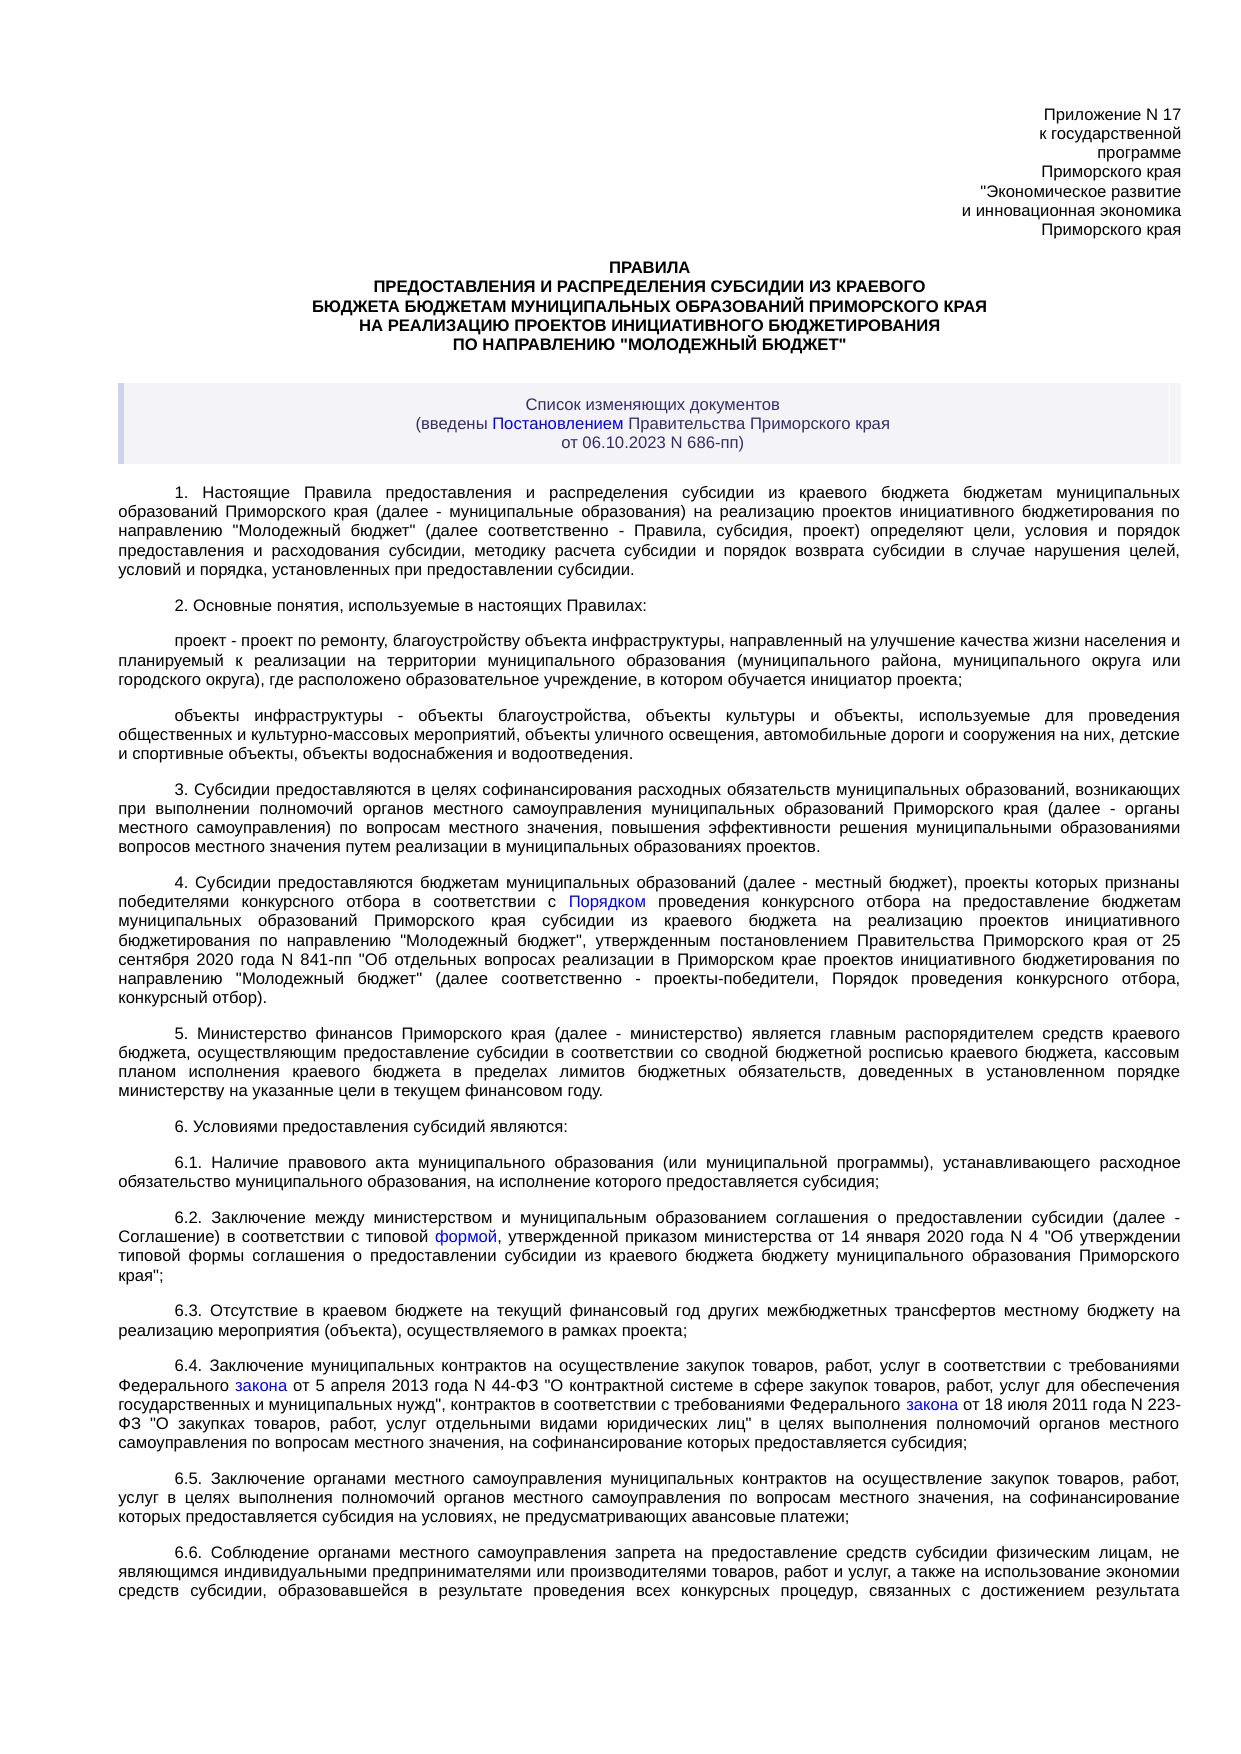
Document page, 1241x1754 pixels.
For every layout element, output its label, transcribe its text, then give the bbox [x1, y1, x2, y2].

text Приморского края [118, 220, 1181, 239]
text 2. Основные понятия, используемые в настоящих Правилах: [118, 595, 1181, 614]
text 3. Субсидии предоставляются в целях софинансирования расходных обязательств муниципальных образований, возникающих при выполнении полномочий органов местного самоуправления муниципальных образований Приморского края (далее - органы местного самоуправления) по вопросам местного значения, повышения эффективности решения муниципальными образованиями вопросов местного значения путем реализации в муниципальных образованиях проектов. [118, 779, 1181, 856]
text НА РЕАЛИЗАЦИЮ ПРОЕКТОВ ИНИЦИАТИВНОГО БЮДЖЕТИРОВАНИЯ [118, 316, 1181, 335]
text Приложение N 17 [118, 105, 1181, 124]
text БЮДЖЕТА БЮДЖЕТАМ МУНИЦИПАЛЬНЫХ ОБРАЗОВАНИЙ ПРИМОРСКОГО КРАЯ [118, 296, 1181, 316]
text 6. Условиями предоставления субсидий являются: [118, 1117, 1181, 1136]
text 6.1. Наличие правового акта муниципального образования (или муниципальной программы), устанавливающего расходное обязательство муниципального образования, на исполнение которого предоставляется субсидия; [118, 1153, 1181, 1191]
text Приморского края [118, 162, 1181, 181]
text ПРЕДОСТАВЛЕНИЯ И РАСПРЕДЕЛЕНИЯ СУБСИДИИ ИЗ КРАЕВОГО [118, 277, 1181, 296]
table_header [118, 383, 124, 464]
text программе [118, 143, 1181, 162]
table_header [1170, 383, 1181, 464]
text 6.3. Отсутствие в краевом бюджете на текущий финансовый год других межбюджетных трансфертов местному бюджету на реализацию мероприятия (объекта), осуществляемого в рамках проекта; [118, 1301, 1181, 1339]
text "Экономическое развитие [118, 181, 1181, 201]
text ПРАВИЛА [118, 258, 1181, 277]
text ПО НАПРАВЛЕНИЮ "МОЛОДЕЖНЫЙ БЮДЖЕТ" [118, 335, 1181, 354]
text и инновационная экономика [118, 201, 1181, 220]
text 6.5. Заключение органами местного самоуправления муниципальных контрактов на осуществление закупок товаров, работ, услуг в целях выполнения полномочий органов местного самоуправления по вопросам местного значения, на софинансирование которых предоставляется субсидия на условиях, не предусматривающих авансовые платежи; [118, 1469, 1181, 1526]
text 4. Субсидии предоставляются бюджетам муниципальных образований (далее - местный бюджет), проекты которых признаны победителями конкурсного отбора в соответствии с Порядком проведения конкурсного отбора на предоставление бюджетам муниципальных образований Приморского края субсидии из краевого бюджета на реализацию проектов инициативного бюджетирования по направлению "Молодежный бюджет", утвержденным постановлением Правительства Приморского края от 25 сентября 2020 года N 841-пп "Об отдельных вопросах реализации в Приморском крае проектов инициативного бюджетирования по направлению "Молодежный бюджет" (далее соответственно - проекты-победители, Порядок проведения конкурсного отбора, конкурсный отбор). [118, 873, 1181, 1007]
text проект - проект по ремонту, благоустройству объекта инфраструктуры, направленный на улучшение качества жизни населения и планируемый к реализации на территории муниципального образования (муниципального района, муниципального округа или городского округа), где расположено образовательное учреждение, в котором обучается инициатор проекта; [118, 631, 1181, 689]
text 1. Настоящие Правила предоставления и распределения субсидии из краевого бюджета бюджетам муниципальных образований Приморского края (далее - муниципальные образования) на реализацию проектов инициативного бюджетирования по направлению "Молодежный бюджет" (далее соответственно - Правила, субсидия, проект) определяют цели, условия и порядок предоставления и расходования субсидии, методику расчета субсидии и порядок возврата субсидии в случае нарушения целей, условий и порядка, установленных при предоставлении субсидии. [118, 483, 1181, 579]
table_header Список изменяющих документов (введены Постановлением Правительства Приморского края от 06.10.2023 N 686-пп) [136, 383, 1169, 464]
text 5. Министерство финансов Приморского края (далее - министерство) является главным распорядителем средств краевого бюджета, осуществляющим предоставление субсидии в соответствии со сводной бюджетной росписью краевого бюджета, кассовым планом исполнения краевого бюджета в пределах лимитов бюджетных обязательств, доведенных в установленном порядке министерству на указанные цели в текущем финансовом году. [118, 1024, 1181, 1100]
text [118, 1543, 1181, 1600]
text объекты инфраструктуры - объекты благоустройства, объекты культуры и объекты, используемые для проведения общественных и культурно-массовых мероприятий, объекты уличного освещения, автомобильные дороги и сооружения на них, детские и спортивные объекты, объекты водоснабжения и водоотведения. [118, 705, 1181, 763]
table_header [124, 383, 136, 464]
text 6.2. Заключение между министерством и муниципальным образованием соглашения о предоставлении субсидии (далее - Соглашение) в соответствии с типовой формой, утвержденной приказом министерства от 14 января 2020 года N 4 "Об утверждении типовой формы соглашения о предоставлении субсидии из краевого бюджета бюджету муниципального образования Приморского края"; [118, 1208, 1181, 1284]
text к государственной [118, 124, 1181, 143]
text 6.4. Заключение муниципальных контрактов на осуществление закупок товаров, работ, услуг в соответствии с требованиями Федерального закона от 5 апреля 2013 года N 44-ФЗ "О контрактной системе в сфере закупок товаров, работ, услуг для обеспечения государственных и муниципальных нужд", контрактов в соответствии с требованиями Федерального закона от 18 июля 2011 года N 223-ФЗ "О закупках товаров, работ, услуг отдельными видами юридических лиц" в целях выполнения полномочий органов местного самоуправления по вопросам местного значения, на софинансирование которых предоставляется субсидия; [118, 1356, 1181, 1452]
